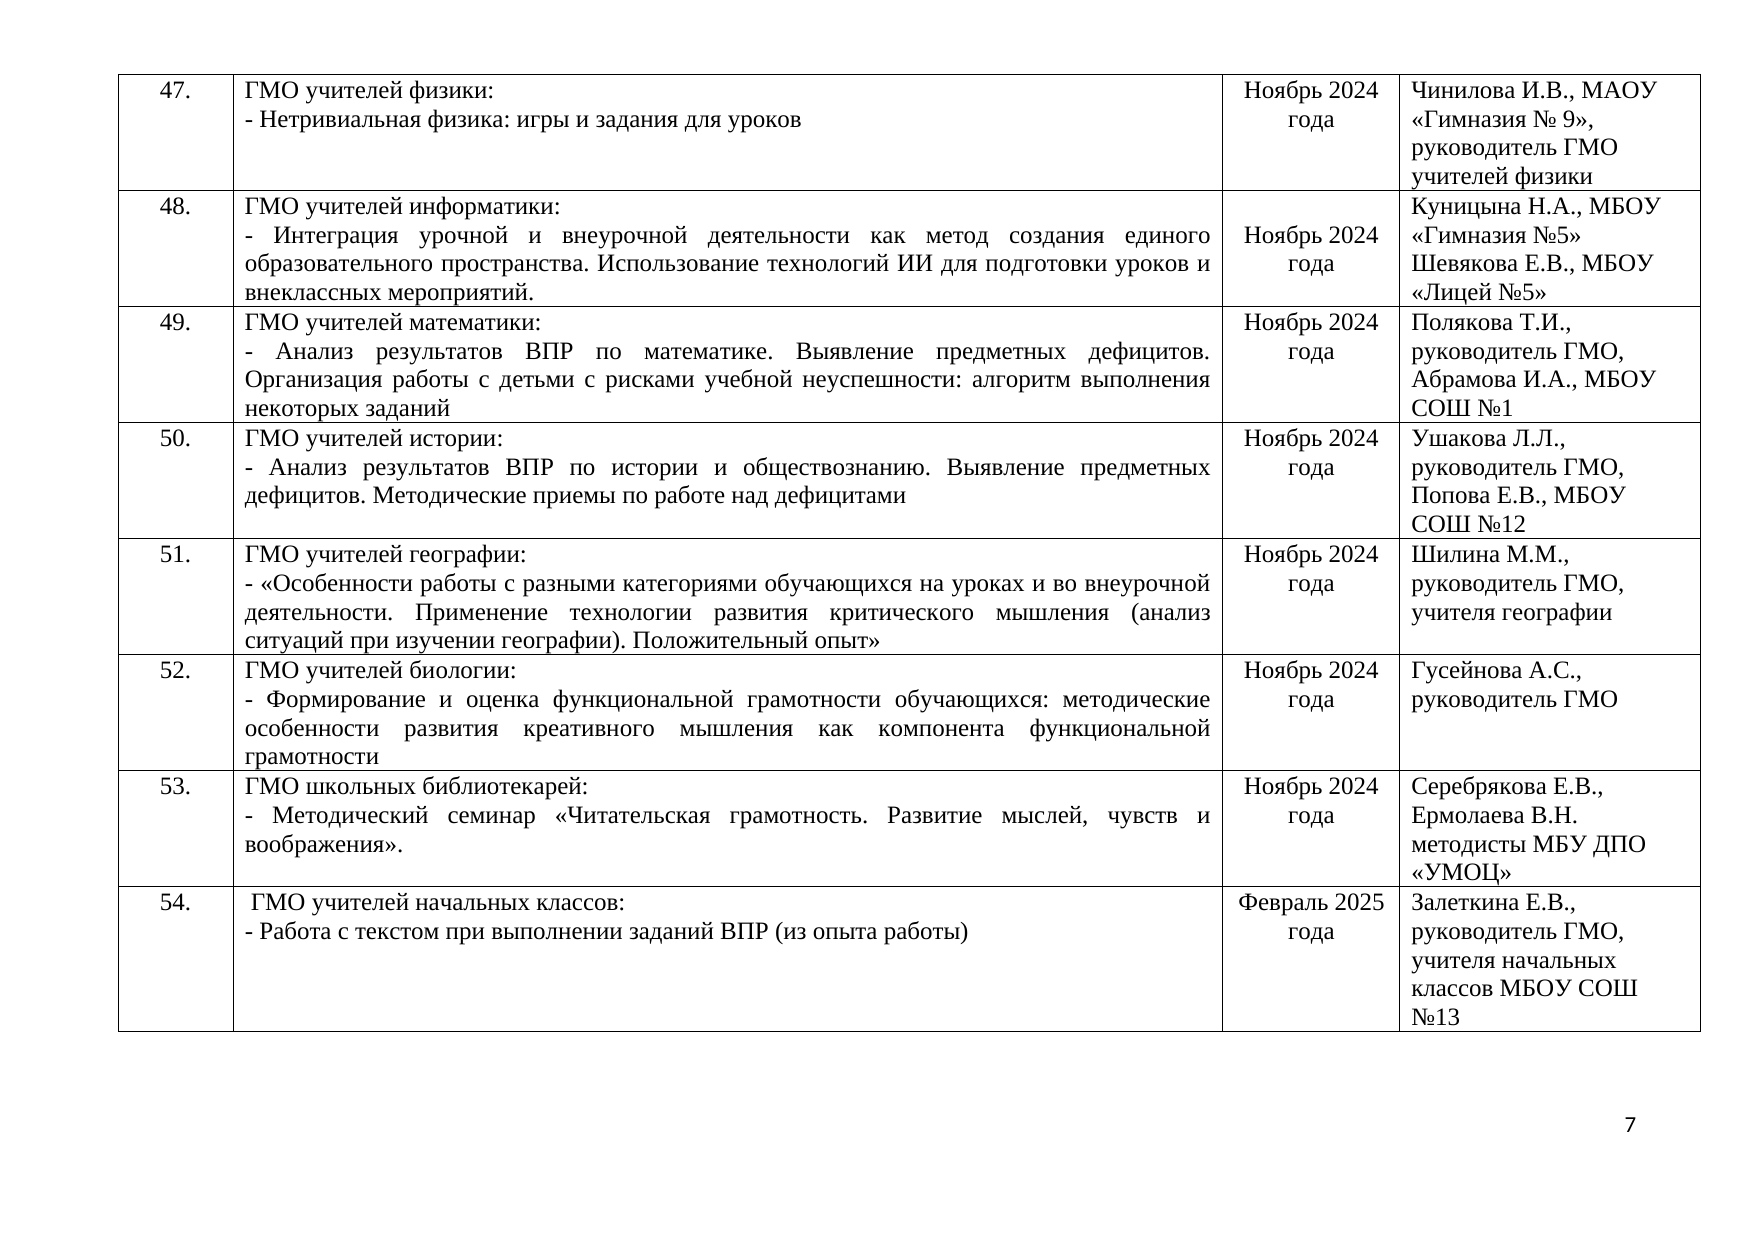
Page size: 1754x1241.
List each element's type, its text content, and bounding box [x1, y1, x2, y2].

table_cell [119, 307, 233, 422]
table_cell ГМО учителей физики: - Нетривиальная физика: игры и задания для уроков [234, 75, 1222, 190]
table_cell [119, 771, 233, 886]
table_cell Залеткина Е.В., руководитель ГМО, учителя начальных классов МБОУ СОШ №13 [1400, 887, 1700, 1031]
table_cell Ноябрь 2024 года [1223, 423, 1399, 538]
table_cell ГМО учителей биологии: - Формирование и оценка функциональной грамотности обучающихся: методические особенности развития креативного мышления как компонента функциональной грамотности [234, 655, 1222, 770]
table_cell Ноябрь 2024 года [1223, 75, 1399, 190]
table_cell Ушакова Л.Л., руководитель ГМО, Попова Е.В., МБОУ СОШ №12 [1400, 423, 1700, 538]
table_cell [119, 539, 233, 654]
table_cell ГМО учителей истории: - Анализ результатов ВПР по истории и обществознанию. Выявление предметных дефицитов. Методические приемы по работе над дефицитами [234, 423, 1222, 538]
table_cell ГМО учителей информатики: - Интеграция урочной и внеурочной деятельности как метод создания единого образовательного пространства. Использование технологий ИИ для подготовки уроков и внеклассных мероприятий. [234, 191, 1222, 306]
table_cell [119, 75, 233, 190]
table_cell Ноябрь 2024 года [1223, 655, 1399, 770]
table_cell [119, 655, 233, 770]
table_cell Серебрякова Е.В., Ермолаева В.Н. методисты МБУ ДПО «УМОЦ» [1400, 771, 1700, 886]
table_cell Шилина М.М., руководитель ГМО, учителя географии [1400, 539, 1700, 654]
table_cell ГМО учителей географии: - «Особенности работы с разными категориями обучающихся на уроках и во внеурочной деятельности. Применение технологии развития критического мышления (анализ ситуаций при изучении географии). Положительный опыт» [234, 539, 1222, 654]
table_cell ГМО учителей начальных классов: - Работа с текстом при выполнении заданий ВПР (из опыта работы) [234, 887, 1222, 1031]
table_cell [119, 423, 233, 538]
table_cell Полякова Т.И., руководитель ГМО, Абрамова И.А., МБОУ СОШ №1 [1400, 307, 1700, 422]
table_cell Чинилова И.В., МАОУ «Гимназия № 9», руководитель ГМО учителей физики [1400, 75, 1700, 190]
table_cell Ноябрь 2024 года [1223, 771, 1399, 886]
table_cell Гусейнова А.С., руководитель ГМО [1400, 655, 1700, 770]
table_cell [119, 887, 233, 1031]
table_cell Куницына Н.А., МБОУ «Гимназия №5» Шевякова Е.В., МБОУ «Лицей №5» [1400, 191, 1700, 306]
table_cell Ноябрь 2024 года [1223, 307, 1399, 422]
table_cell Ноябрь 2024 года [1223, 191, 1399, 306]
table_cell ГМО школьных библиотекарей: - Методический семинар «Читательская грамотность. Развитие мыслей, чувств и воображения». [234, 771, 1222, 886]
table_cell Февраль 2025 года [1223, 887, 1399, 1031]
table_cell Ноябрь 2024 года [1223, 539, 1399, 654]
table_cell ГМО учителей математики: - Анализ результатов ВПР по математике. Выявление предметных дефицитов. Организация работы с детьми с рисками учебной неуспешности: алгоритм выполнения некоторых заданий [234, 307, 1222, 422]
table_cell [119, 191, 233, 306]
